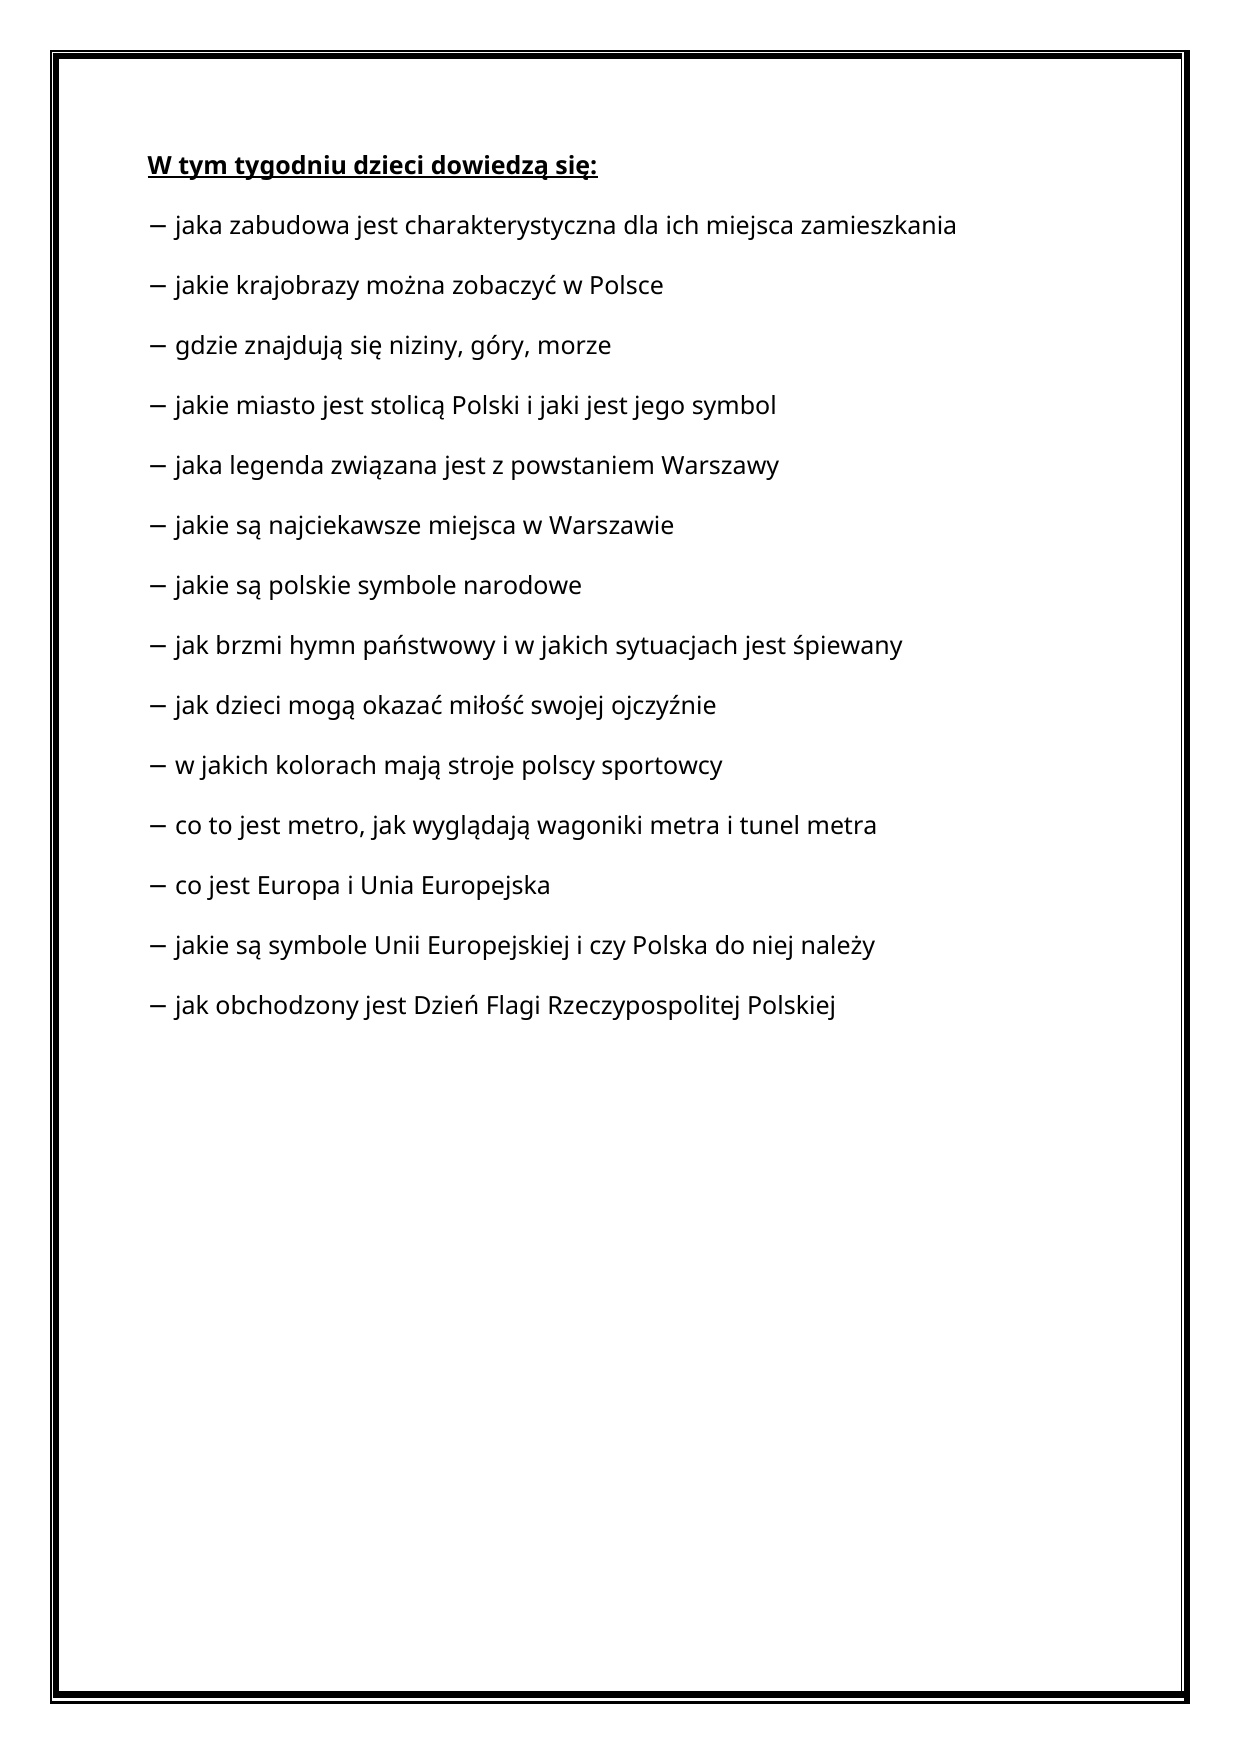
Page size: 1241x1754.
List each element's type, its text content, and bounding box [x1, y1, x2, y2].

text − jakie krajobrazy można zobaczyć w Polsce [147, 267, 1093, 302]
text − jak dzieci mogą okazać miłość swojej ojczyźnie [147, 687, 1093, 722]
text − jakie są najciekawsze miejsca w Warszawie [147, 507, 1093, 542]
text − jakie są polskie symbole narodowe [147, 567, 1093, 602]
text W tym tygodniu dzieci dowiedzą się: [147, 147, 1093, 182]
text − jak obchodzony jest Dzień Flagi Rzeczypospolitej Polskiej [147, 987, 1093, 1022]
text − jaka legenda związana jest z powstaniem Warszawy [147, 447, 1093, 482]
text − jakie są symbole Unii Europejskiej i czy Polska do niej należy [147, 927, 1093, 962]
text − w jakich kolorach mają stroje polscy sportowcy [147, 747, 1093, 782]
text − jak brzmi hymn państwowy i w jakich sytuacjach jest śpiewany [147, 627, 1093, 662]
text − co to jest metro, jak wyglądają wagoniki metra i tunel metra [147, 807, 1093, 842]
text − gdzie znajdują się niziny, góry, morze [147, 327, 1093, 362]
text − jakie miasto jest stolicą Polski i jaki jest jego symbol [147, 387, 1093, 422]
text − jaka zabudowa jest charakterystyczna dla ich miejsca zamieszkania [147, 207, 1093, 242]
text − co jest Europa i Unia Europejska [147, 867, 1093, 902]
